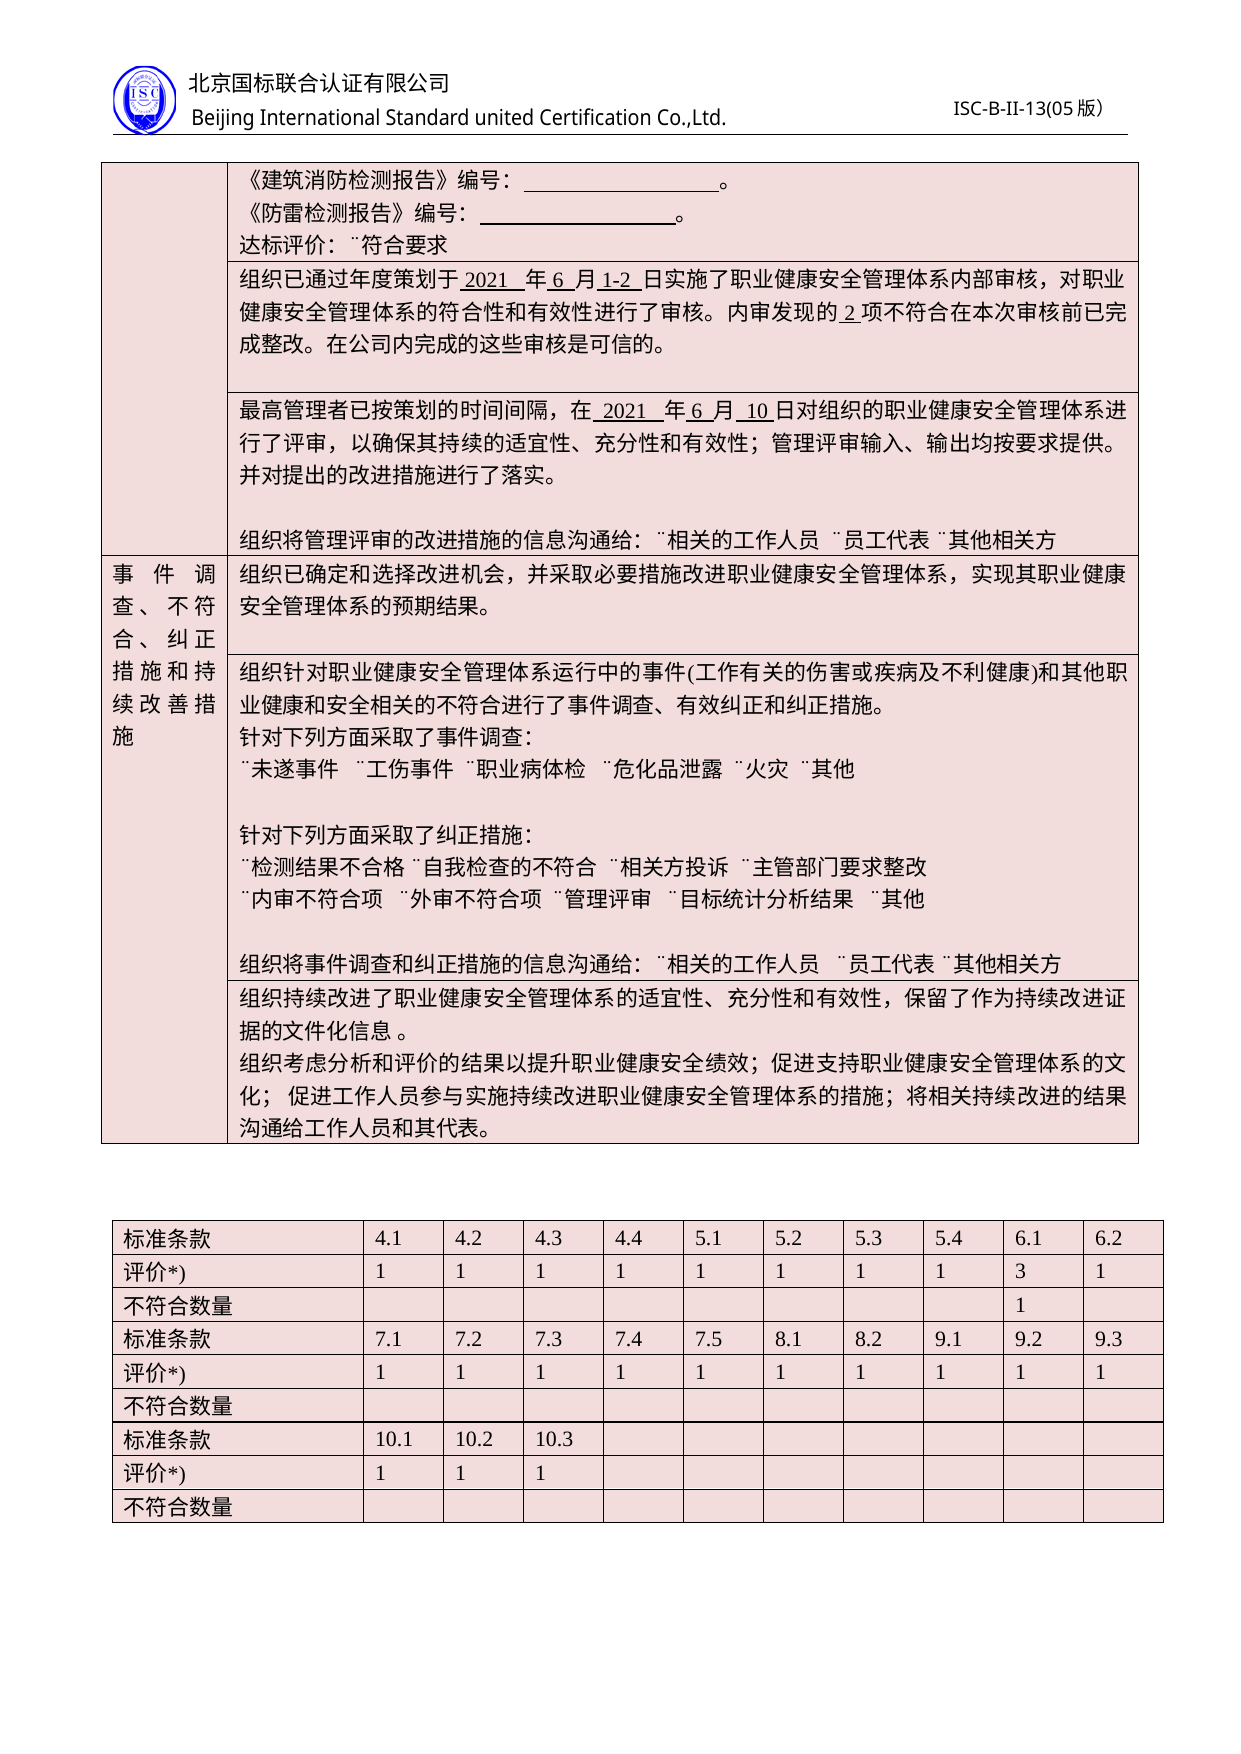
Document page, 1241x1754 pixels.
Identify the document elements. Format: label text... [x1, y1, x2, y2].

table_cell [844, 1389, 923, 1421]
table_header 5.3 [844, 1221, 923, 1254]
table_cell 8.1 [764, 1322, 843, 1354]
table_cell 1 [444, 1255, 523, 1287]
table_cell 10.2 [444, 1423, 523, 1455]
table_cell [764, 1389, 843, 1421]
table_cell 1 [364, 1355, 443, 1388]
table_cell 1 [764, 1355, 843, 1388]
table_cell [524, 1288, 603, 1321]
table_cell [1084, 1456, 1163, 1488]
table_cell 1 [604, 1355, 683, 1388]
table_cell [604, 1288, 683, 1321]
table_cell 7.4 [604, 1322, 683, 1354]
table_cell [364, 1389, 443, 1421]
table_cell 7.5 [684, 1322, 763, 1354]
table_cell [764, 1423, 843, 1455]
table_header 4.3 [524, 1221, 603, 1254]
table_cell [1084, 1288, 1163, 1321]
table_header 4.2 [444, 1221, 523, 1254]
table_cell 1 [524, 1456, 603, 1488]
table_cell [1084, 1389, 1163, 1421]
table_cell 评价*) [113, 1456, 363, 1488]
table_cell [444, 1288, 523, 1321]
table_cell 9.2 [1004, 1322, 1083, 1354]
table_cell 组织已通过年度策划于 2021 年 6 月 1-2 日实施了职业健康安全管理体系内部审核，对职业健康安全管理体系的符合性和有效性进行了审核。内审发现的 2 项不符合在本次审核前已完成整改。在公司内完成的这些审核是可信的。 [228, 262, 1138, 392]
table_cell [1004, 1423, 1083, 1455]
table_cell 1 [444, 1355, 523, 1388]
table_cell 不符合数量 [113, 1490, 363, 1522]
table_cell [764, 1288, 843, 1321]
table_cell [524, 1389, 603, 1421]
table_cell 1 [604, 1255, 683, 1287]
table_cell 1 [684, 1255, 763, 1287]
table_cell 1 [364, 1456, 443, 1488]
table_header 4.1 [364, 1221, 443, 1254]
table_cell 1 [844, 1355, 923, 1388]
table_cell [364, 1490, 443, 1522]
table_cell 标准条款 [113, 1322, 363, 1354]
table_cell [1084, 1490, 1163, 1522]
table_cell [1004, 1389, 1083, 1421]
table_cell [844, 1423, 923, 1455]
table_cell 标准条款 [113, 1423, 363, 1455]
table_cell 9.1 [924, 1322, 1003, 1354]
table_cell 1 [1084, 1255, 1163, 1287]
table_cell [684, 1490, 763, 1522]
table_cell [684, 1456, 763, 1488]
table_cell [604, 1456, 683, 1488]
table_cell [764, 1490, 843, 1522]
table_header 5.1 [684, 1221, 763, 1254]
table_cell 1 [924, 1255, 1003, 1287]
table_cell 1 [1084, 1355, 1163, 1388]
table_cell [604, 1389, 683, 1421]
table_cell [524, 1490, 603, 1522]
table_cell 10.3 [524, 1423, 603, 1455]
table_cell [924, 1389, 1003, 1421]
table_cell 组织持续改进了职业健康安全管理体系的适宜性、充分性和有效性，保留了作为持续改进证据的文件化信息 。 组织考虑分析和评价的结果以提升职业健康安全绩效；促进支持职业健康安全管理体系的文化； 促进工作人员参与实施持续改进职业健康安全管理体系的措施；将相关持续改进的结果沟通给工作人员和其代表。 [228, 981, 1138, 1143]
table_header 6.1 [1004, 1221, 1083, 1254]
table_cell [604, 1490, 683, 1522]
table_cell 不符合数量 [113, 1288, 363, 1321]
table_header 5.2 [764, 1221, 843, 1254]
table_cell 3 [1004, 1255, 1083, 1287]
table_cell [844, 1456, 923, 1488]
table_cell 1 [524, 1355, 603, 1388]
table_cell 1 [764, 1255, 843, 1287]
picture [112, 65, 176, 134]
table_cell 组织针对职业健康安全管理体系运行中的事件(工作有关的伤害或疾病及不利健康)和其他职业健康和安全相关的不符合进行了事件调查、有效纠正和纠正措施。 针对下列方面采取了事件调查： ¨未遂事件 ¨工伤事件 ¨职业病体检 ¨危化品泄露 ¨火灾 ¨其他 针对下列方面采取了纠正措施： ¨检测结果不合格 ¨自我检查的不符合 ¨相关方投诉 ¨主管部门要求整改 ¨内审不符合项 ¨外审不符合项 ¨管理评审 ¨目标统计分析结果 ¨其他 组织将事件调查和纠正措施的信息沟通给：¨相关的工作人员 ¨员工代表 ¨其他相关方 [228, 655, 1138, 980]
table_cell 评价*) [113, 1255, 363, 1287]
table_cell [1004, 1490, 1083, 1522]
table_cell 7.3 [524, 1322, 603, 1354]
table_header 6.2 [1084, 1221, 1163, 1254]
table_cell [604, 1423, 683, 1455]
table_cell [684, 1288, 763, 1321]
table_cell 1 [444, 1456, 523, 1488]
table_cell 8.2 [844, 1322, 923, 1354]
table_cell 7.2 [444, 1322, 523, 1354]
table_cell 1 [684, 1355, 763, 1388]
table_cell [1084, 1423, 1163, 1455]
table_cell 事件调查、不符合、纠正措施和持续改善措施 [102, 556, 227, 1143]
table_cell 1 [1004, 1355, 1083, 1388]
table_cell 组织已确定和选择改进机会，并采取必要措施改进职业健康安全管理体系，实现其职业健康安全管理体系的预期结果。 [228, 556, 1138, 654]
table_cell [924, 1288, 1003, 1321]
table_cell [844, 1490, 923, 1522]
table_cell 最高管理者已按策划的时间间隔，在 2021 年 6 月 10 日对组织的职业健康安全管理体系进行了评审，以确保其持续的适宜性、充分性和有效性；管理评审输入、输出均按要求提供。并对提出的改进措施进行了落实。 组织将管理评审的改进措施的信息沟通给：¨相关的工作人员 ¨员工代表 ¨其他相关方 [228, 393, 1138, 555]
table_header 标准条款 [113, 1221, 363, 1254]
table_cell 1 [364, 1255, 443, 1287]
table_cell [764, 1456, 843, 1488]
table_cell 10.1 [364, 1423, 443, 1455]
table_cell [228, 163, 1138, 261]
table_header 5.4 [924, 1221, 1003, 1254]
table_cell [444, 1389, 523, 1421]
table_cell 不符合数量 [113, 1389, 363, 1421]
table_cell [444, 1490, 523, 1522]
table_cell [1004, 1456, 1083, 1488]
table_cell 1 [924, 1355, 1003, 1388]
table_cell 评价*) [113, 1355, 363, 1388]
table_header 4.4 [604, 1221, 683, 1254]
table_cell 7.1 [364, 1322, 443, 1354]
table_cell [844, 1288, 923, 1321]
table_cell 1 [844, 1255, 923, 1287]
table_cell [684, 1389, 763, 1421]
table_cell [684, 1423, 763, 1455]
table_cell [924, 1490, 1003, 1522]
table_cell 9.3 [1084, 1322, 1163, 1354]
table_cell 1 [1004, 1288, 1083, 1321]
table_cell [924, 1423, 1003, 1455]
table_cell 1 [524, 1255, 603, 1287]
table_cell [924, 1456, 1003, 1488]
table_cell [364, 1288, 443, 1321]
